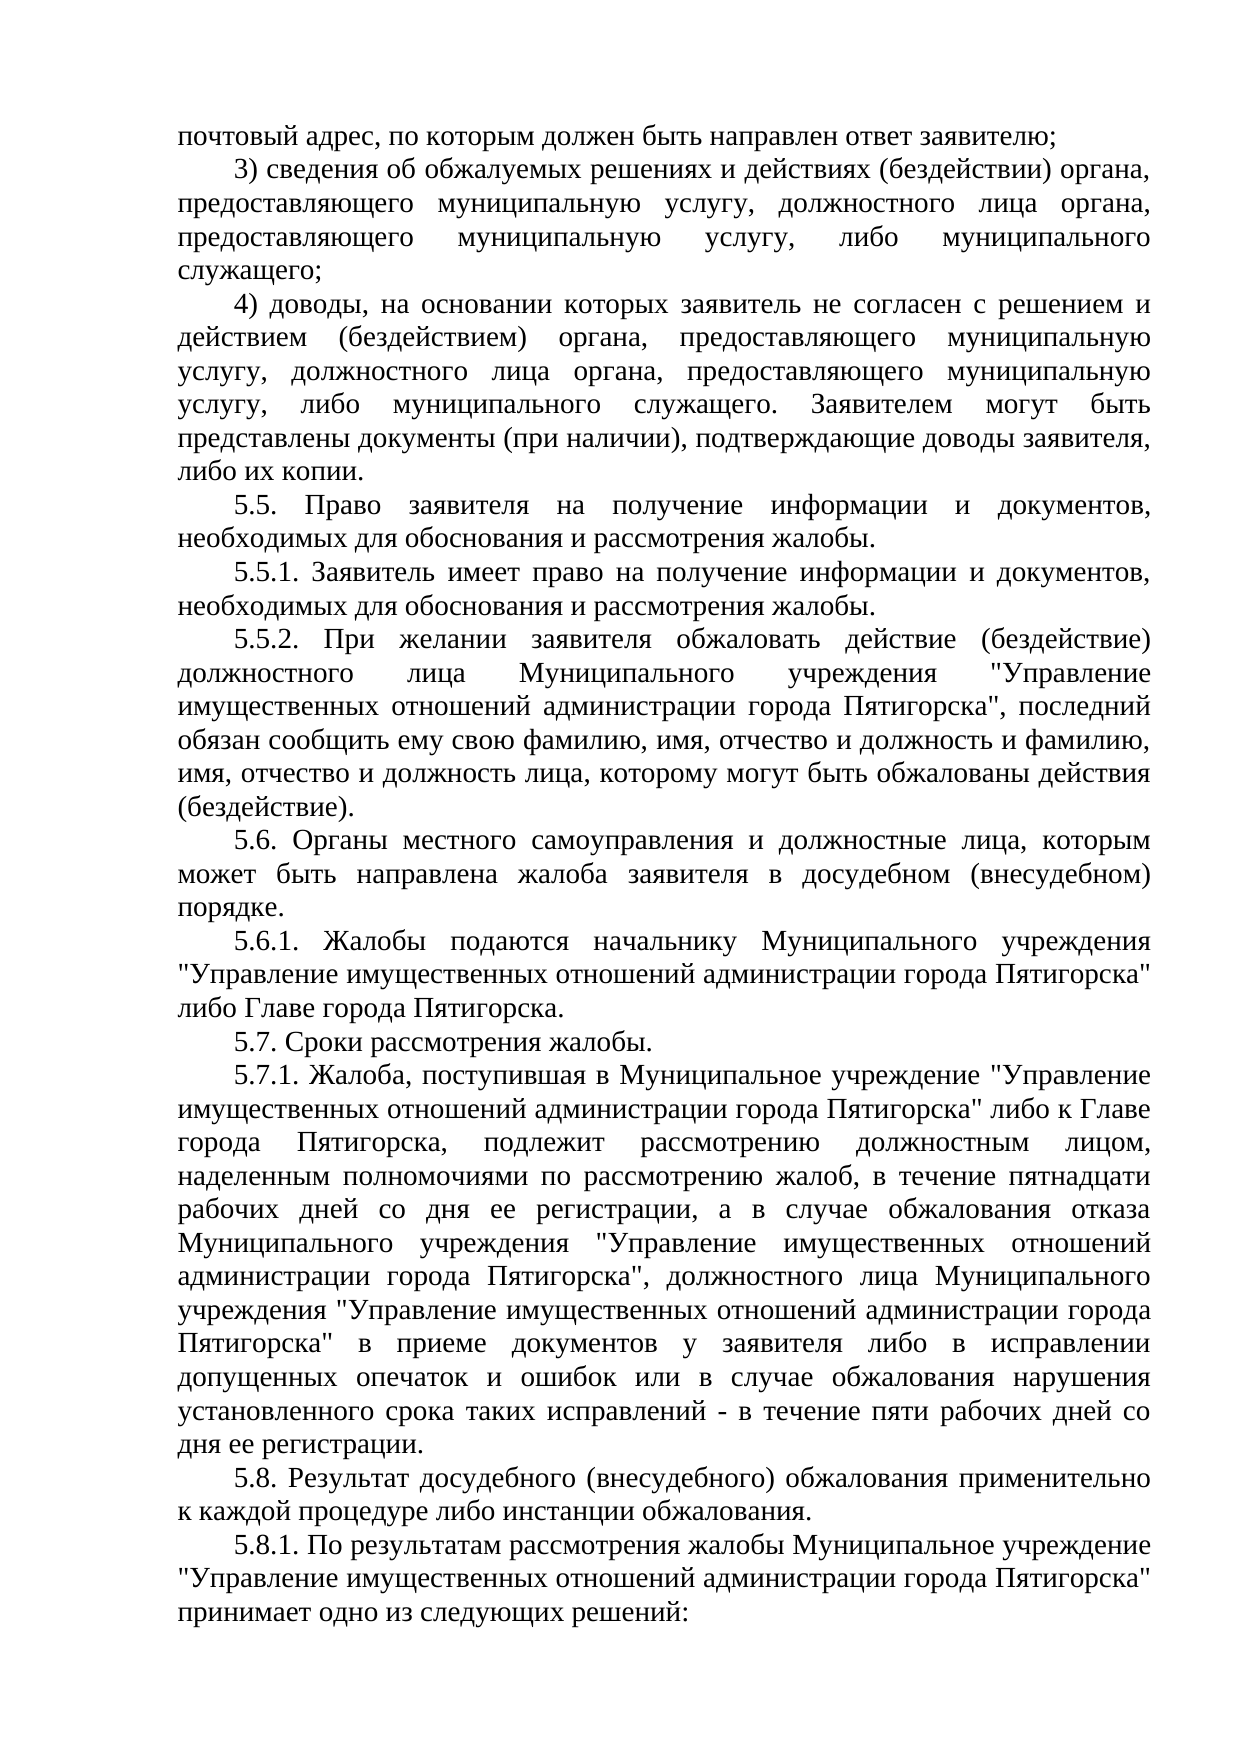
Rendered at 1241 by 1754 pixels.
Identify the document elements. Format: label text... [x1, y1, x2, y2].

text 5.7.1. Жалоба, поступившая в Муниципальное учреждение "Управление имущественных отношений администрации города Пятигорска" либо к Главе города Пятигорска, подлежит рассмотрению должностным лицом, наделенным полномочиями по рассмотрению жалоб, в течение пятнадцати рабочих дней со дня ее регистрации, а в случае обжалования отказа Муниципального учреждения "Управление имущественных отношений администрации города Пятигорска", должностного лица Муниципального учреждения "Управление имущественных отношений администрации города Пятигорска" в приеме документов у заявителя либо в исправлении допущенных опечаток и ошибок или в случае обжалования нарушения установленного срока таких исправлений - в течение пяти рабочих дней со дня ее регистрации. [177, 1057, 1152, 1460]
text 4) доводы, на основании которых заявитель не согласен с решением и действием (бездействием) органа, предоставляющего муниципальную услугу, должностного лица органа, предоставляющего муниципальную услугу, либо муниципального служащего. Заявителем могут быть представлены документы (при наличии), подтверждающие доводы заявителя, либо их копии. [177, 286, 1152, 487]
text 5.5.1. Заявитель имеет право на получение информации и документов, необходимых для обоснования и рассмотрения жалобы. [177, 554, 1152, 621]
text 5.5. Право заявителя на получение информации и документов, необходимых для обоснования и рассмотрения жалобы. [177, 487, 1152, 554]
text 5.5.2. При желании заявителя обжаловать действие (бездействие) должностного лица Муниципального учреждения "Управление имущественных отношений администрации города Пятигорска", последний обязан сообщить ему свою фамилию, имя, отчество и должность и фамилию, имя, отчество и должность лица, которому могут быть обжалованы действия (бездействие). [177, 621, 1152, 822]
text 5.8. Результат досудебного (внесудебного) обжалования применительно к каждой процедуре либо инстанции обжалования. [177, 1460, 1152, 1527]
text 5.8.1. По результатам рассмотрения жалобы Муниципальное учреждение "Управление имущественных отношений администрации города Пятигорска" принимает одно из следующих решений: [177, 1527, 1152, 1627]
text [177, 118, 1152, 152]
text 5.6.1. Жалобы подаются начальнику Муниципального учреждения "Управление имущественных отношений администрации города Пятигорска" либо Главе города Пятигорска. [177, 923, 1152, 1024]
text 5.7. Сроки рассмотрения жалобы. [177, 1024, 1152, 1057]
text 3) сведения об обжалуемых решениях и действиях (бездействии) органа, предоставляющего муниципальную услугу, должностного лица органа, предоставляющего муниципальную услугу, либо муниципального служащего; [177, 152, 1152, 286]
text 5.6. Органы местного самоуправления и должностные лица, которым может быть направлена жалоба заявителя в досудебном (внесудебном) порядке. [177, 822, 1152, 923]
